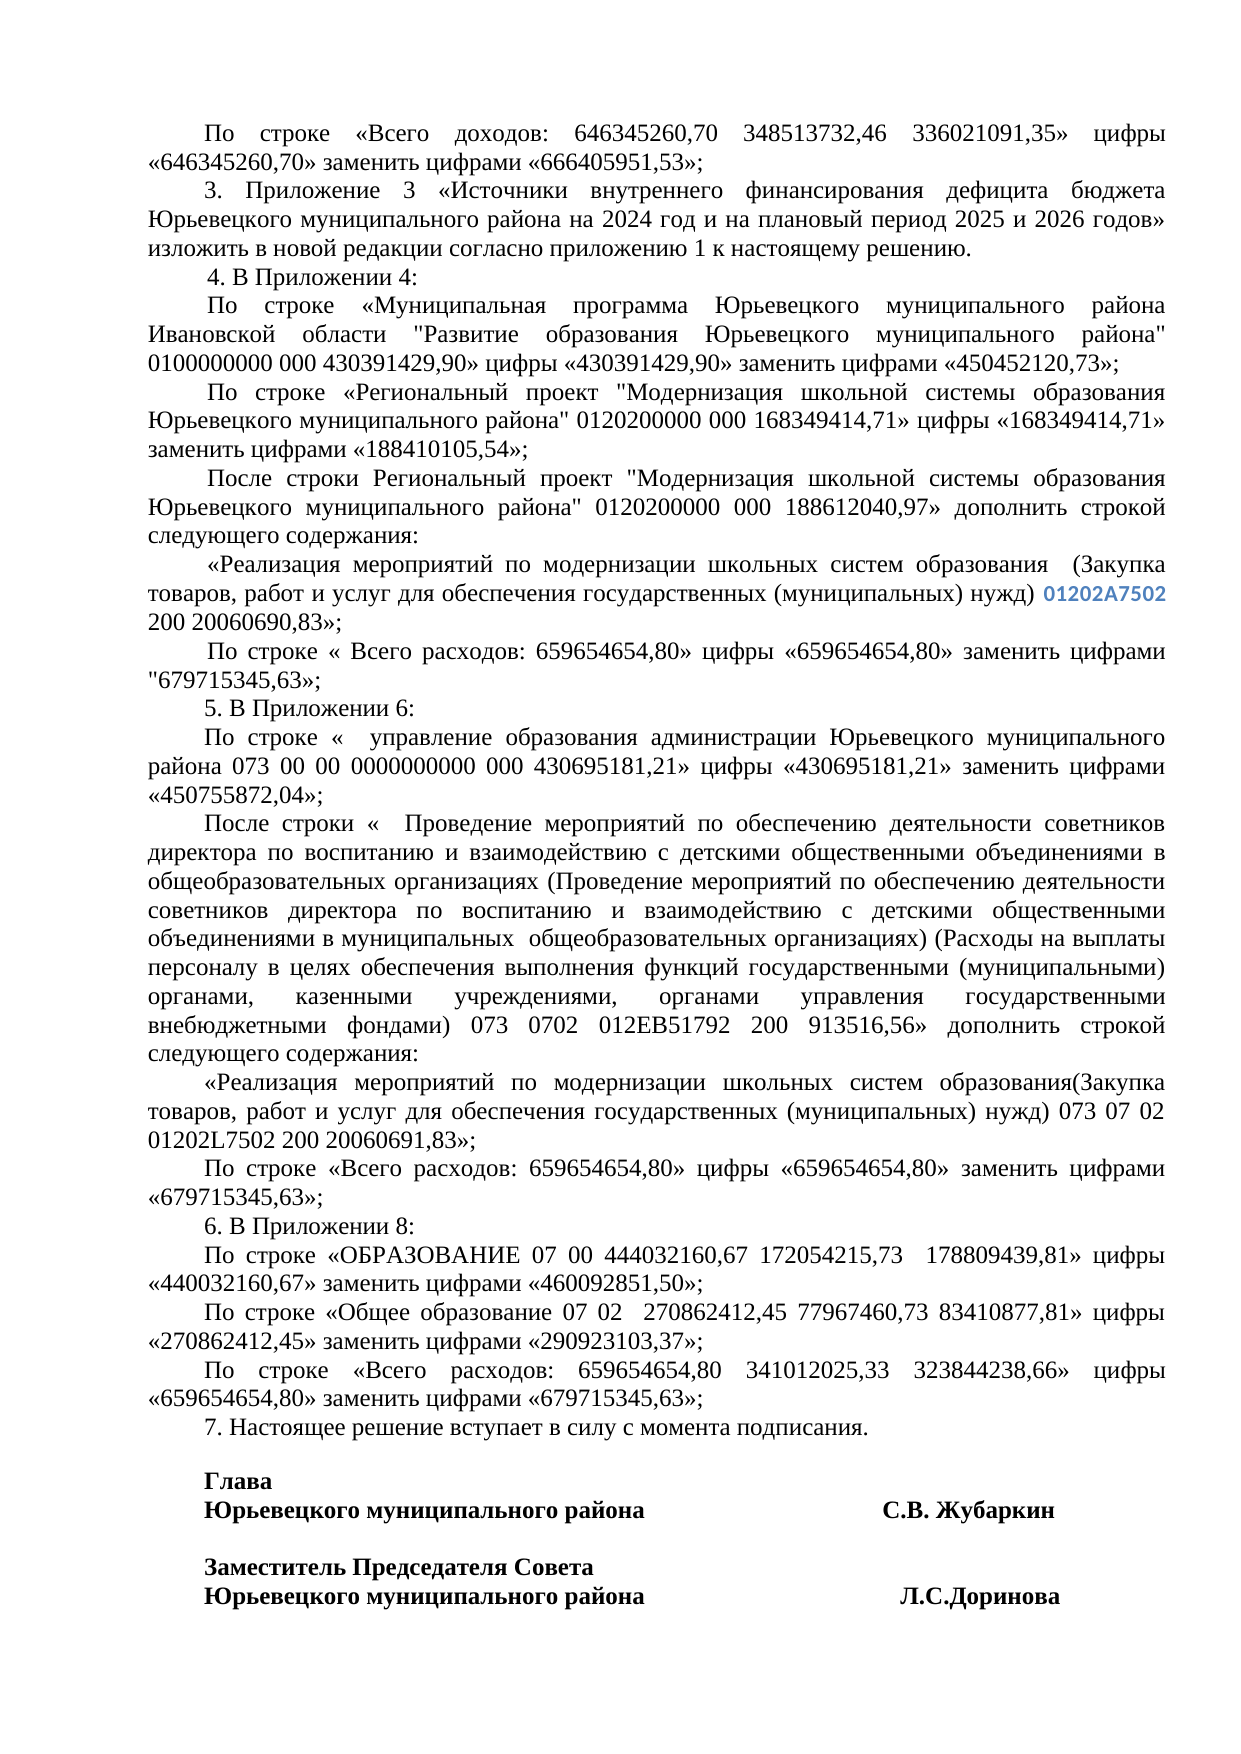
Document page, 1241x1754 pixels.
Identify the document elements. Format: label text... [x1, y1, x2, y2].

text После строки « Проведение мероприятий по обеспечению деятельности советников директора по воспитанию и взаимодействию с детскими общественными объединениями в общеобразовательных организациях (Проведение мероприятий по обеспечению деятельности советников директора по воспитанию и взаимодействию с детскими общественными объединениями в муниципальных общеобразовательных организациях) (Расходы на выплаты персоналу в целях обеспечения выполнения функций государственными (муниципальными) органами, казенными учреждениями, органами управления государственными внебюджетными фондами) 073 0702 012EВ51792 200 913516,56» дополнить строкой следующего содержания: [148, 808, 1166, 1067]
text После строки Региональный проект "Модернизация школьной системы образования Юрьевецкого муниципального района" 0120200000 000 188612040,97» дополнить строкой следующего содержания: [148, 463, 1166, 549]
text 4. В Приложении 4: [148, 262, 1166, 291]
text 6. В Приложении 8: [148, 1211, 1166, 1240]
text По строке «Всего доходов: 646345260,70 348513732,46 336021091,35» цифры «646345260,70» заменить цифрами «666405951,53»; [148, 118, 1166, 176]
text Глава [148, 1466, 1166, 1495]
text По строке « Всего расходов: 659654654,80» цифры «659654654,80» заменить цифрами "679715345,63»; [148, 636, 1166, 693]
text Юрьевецкого муниципального района Л.С.Доринова [148, 1581, 1166, 1610]
text 7. Настоящее решение вступает в силу с момента подписания. [148, 1412, 1160, 1441]
text «Реализация мероприятий по модернизации школьных систем образования (Закупка товаров, работ и услуг для обеспечения государственных (муниципальных) нужд) 01202А7502 200 20060690,83»; [148, 549, 1166, 636]
text Заместитель Председателя Совета [148, 1552, 1166, 1581]
text «Реализация мероприятий по модернизации школьных систем образования(Закупка товаров, работ и услуг для обеспечения государственных (муниципальных) нужд) 073 07 02 01202L7502 200 20060691,83»; [148, 1067, 1166, 1153]
text Юрьевецкого муниципального района С.В. Жубаркин [148, 1495, 1166, 1523]
text По строке «Региональный проект "Модернизация школьной системы образования Юрьевецкого муниципального района" 0120200000 000 168349414,71» цифры «168349414,71» заменить цифрами «188410105,54»; [148, 377, 1166, 463]
text По строке «Всего расходов: 659654654,80 341012025,33 323844238,66» цифры «659654654,80» заменить цифрами «679715345,63»; [148, 1355, 1166, 1412]
text 5. В Приложении 6: [148, 693, 1166, 722]
text По строке «ОБРАЗОВАНИЕ 07 00 444032160,67 172054215,73 178809439,81» цифры «440032160,67» заменить цифрами «460092851,50»; [148, 1240, 1166, 1297]
text По строке « управление образования администрации Юрьевецкого муниципального района 073 00 00 0000000000 000 430695181,21» цифры «430695181,21» заменить цифрами «450755872,04»; [148, 722, 1166, 808]
text 3. Приложение 3 «Источники внутреннего финансирования дефицита бюджета Юрьевецкого муниципального района на 2024 год и на плановый период 2025 и 2026 годов» изложить в новой редакции согласно приложению 1 к настоящему решению. [148, 176, 1166, 262]
text По строке «Всего расходов: 659654654,80» цифры «659654654,80» заменить цифрами «679715345,63»; [148, 1153, 1166, 1211]
text По строке «Муниципальная программа Юрьевецкого муниципального района Ивановской области "Развитие образования Юрьевецкого муниципального района" 0100000000 000 430391429,90» цифры «430391429,90» заменить цифрами «450452120,73»; [148, 291, 1166, 377]
text По строке «Общее образование 07 02 270862412,45 77967460,73 83410877,81» цифры «270862412,45» заменить цифрами «290923103,37»; [148, 1297, 1166, 1355]
